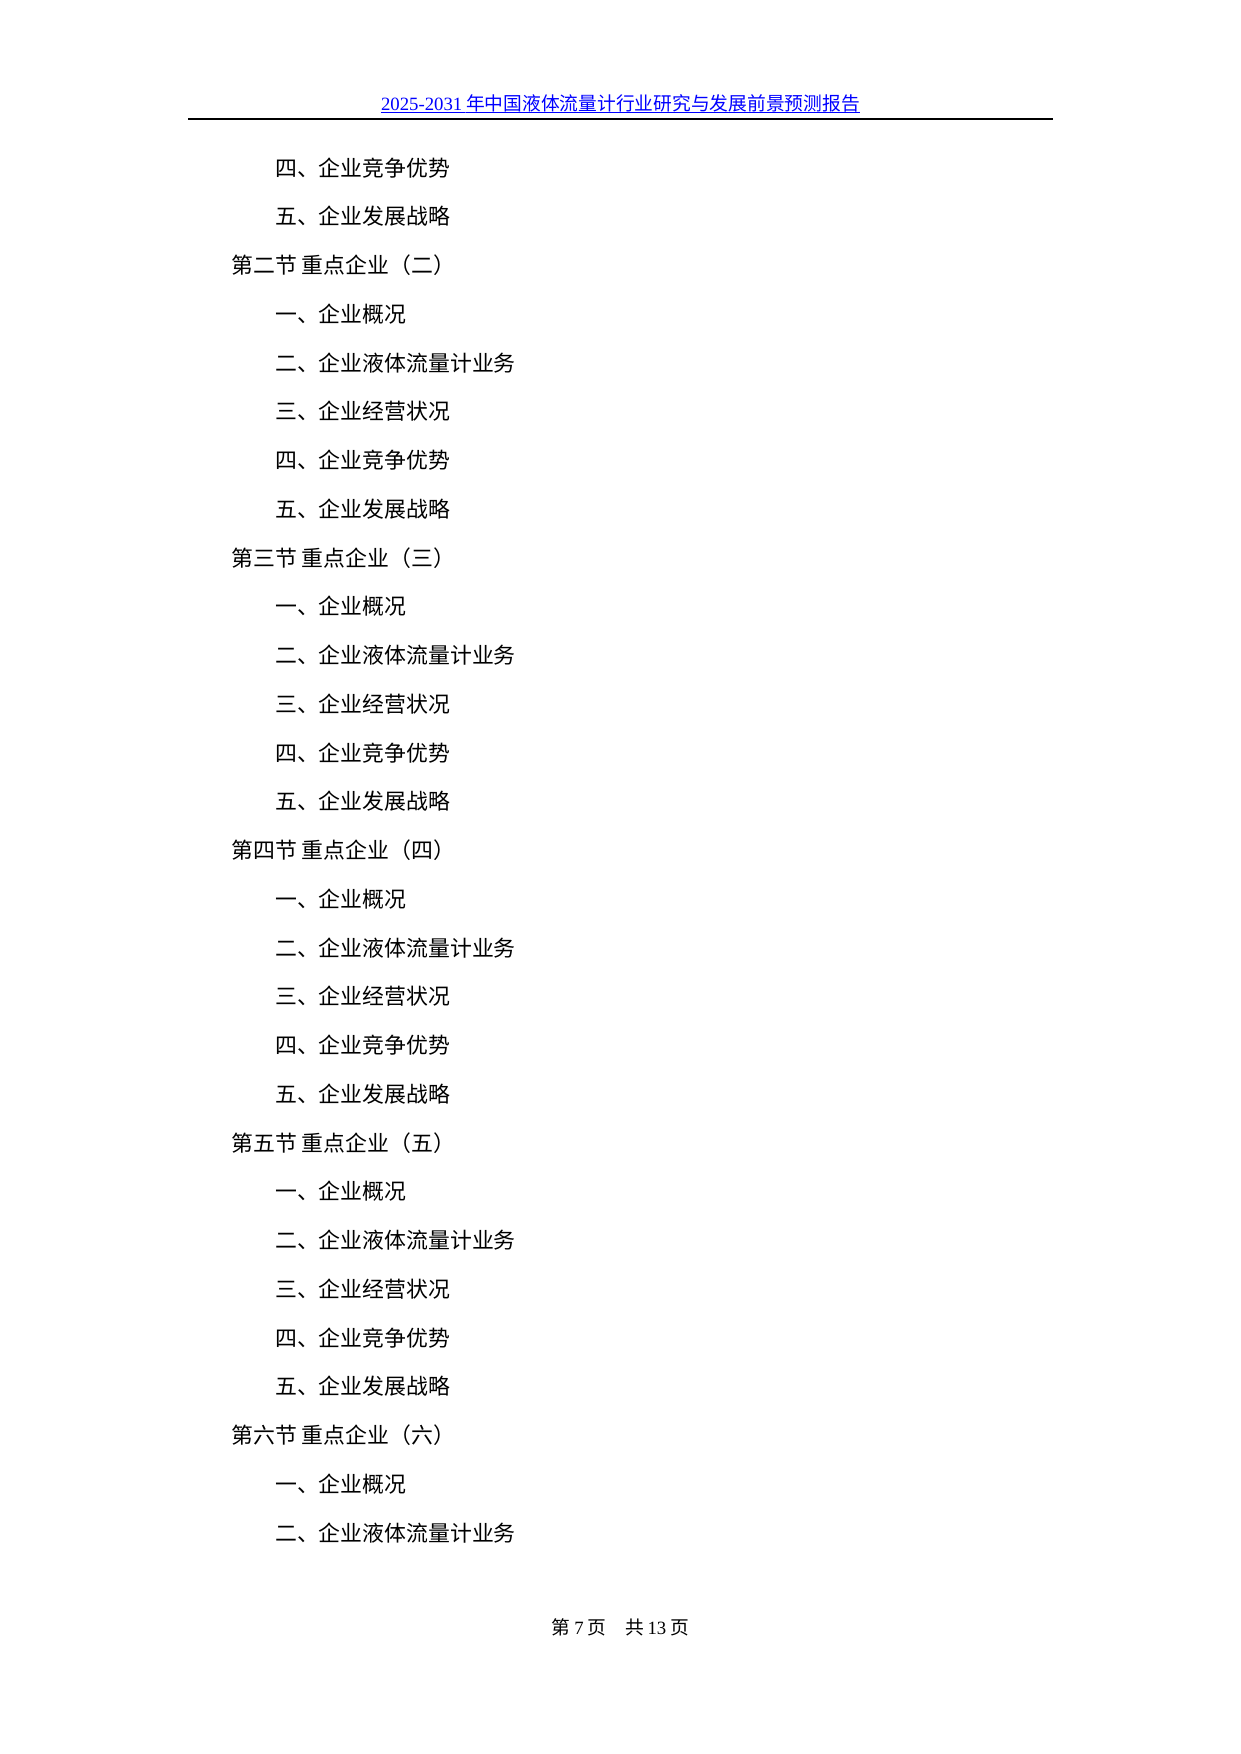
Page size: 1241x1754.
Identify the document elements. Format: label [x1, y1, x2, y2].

text [187, 150, 1053, 1548]
